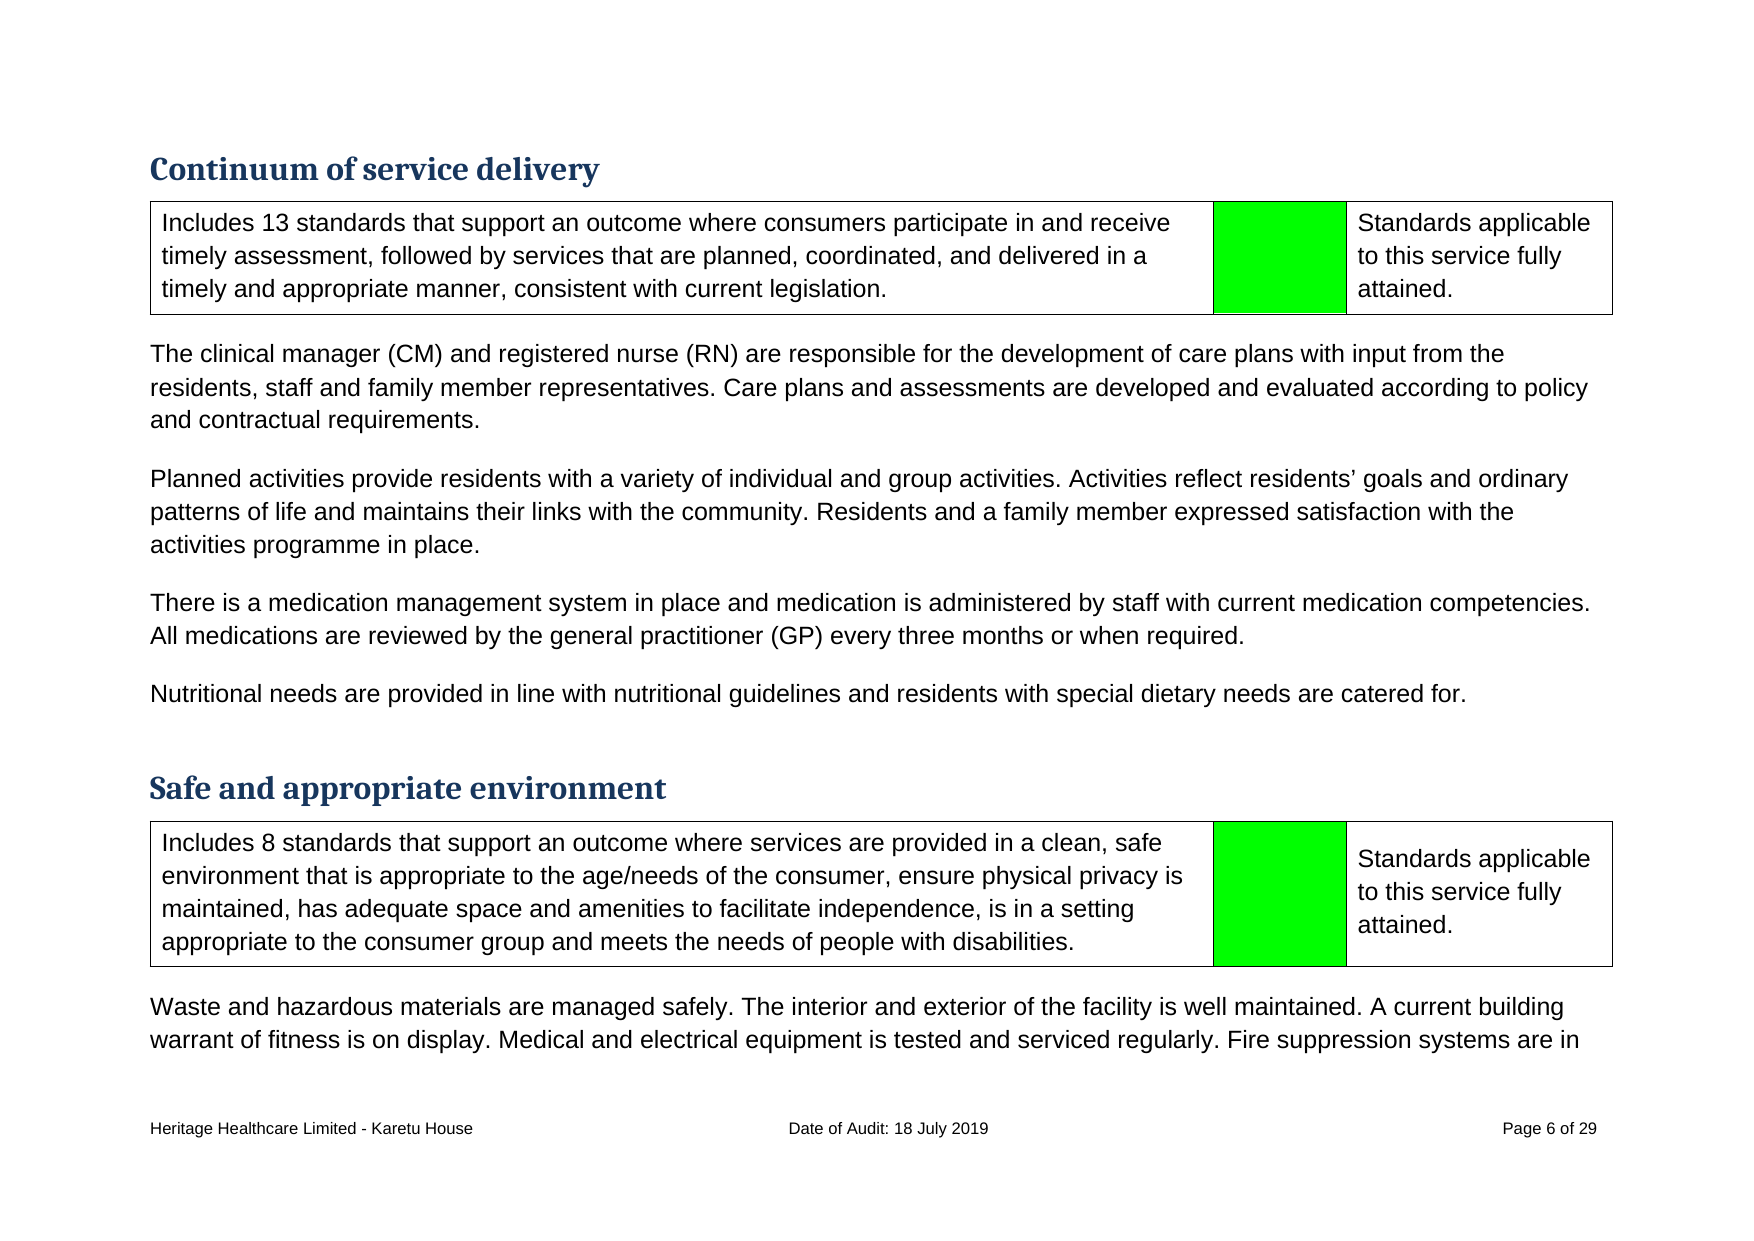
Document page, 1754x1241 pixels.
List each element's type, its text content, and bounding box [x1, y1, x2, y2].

text Planned activities provide residents with a variety of individual and group activities. Activities reflect residents’ goals and ordinary patterns of life and maintains their links with the community. Residents and a family member expressed satisfaction with the activities programme in place. [150, 463, 1604, 558]
subtitle Safe and appropriate environment [150, 770, 1604, 808]
table_header Includes 13 standards that support an outcome where consumers participate in and receive timely assessment, followed by services that are planned, coordinated, and delivered in a timely and appropriate manner, consistent with current legislation. [151, 202, 1213, 313]
table_header Includes 8 standards that support an outcome where services are provided in a clean, safe environment that is appropriate to the age/needs of the consumer, ensure physical privacy is maintained, has adequate space and amenities to facilitate independence, is in a setting appropriate to the consumer group and meets the needs of people with disabilities. [151, 822, 1213, 966]
text Nutritional needs are provided in line with nutritional guidelines and residents with special dietary needs are catered for. [150, 679, 1604, 707]
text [150, 992, 1604, 1054]
table_header Standards applicable to this service fully attained. [1347, 202, 1612, 313]
text There is a medication management system in place and medication is administered by staff with current medication competencies. All medications are reviewed by the general practitioner (GP) every three months or when required. [150, 588, 1604, 649]
table_header [1214, 202, 1346, 313]
text The clinical manager (CM) and registered nurse (RN) are responsible for the development of care plans with input from the residents, staff and family member representatives. Care plans and assessments are developed and evaluated according to policy and contractual requirements. [150, 339, 1604, 434]
table_header [1214, 822, 1346, 966]
subtitle Continuum of service delivery [150, 150, 1604, 188]
table_header Standards applicable to this service fully attained. [1347, 822, 1612, 966]
